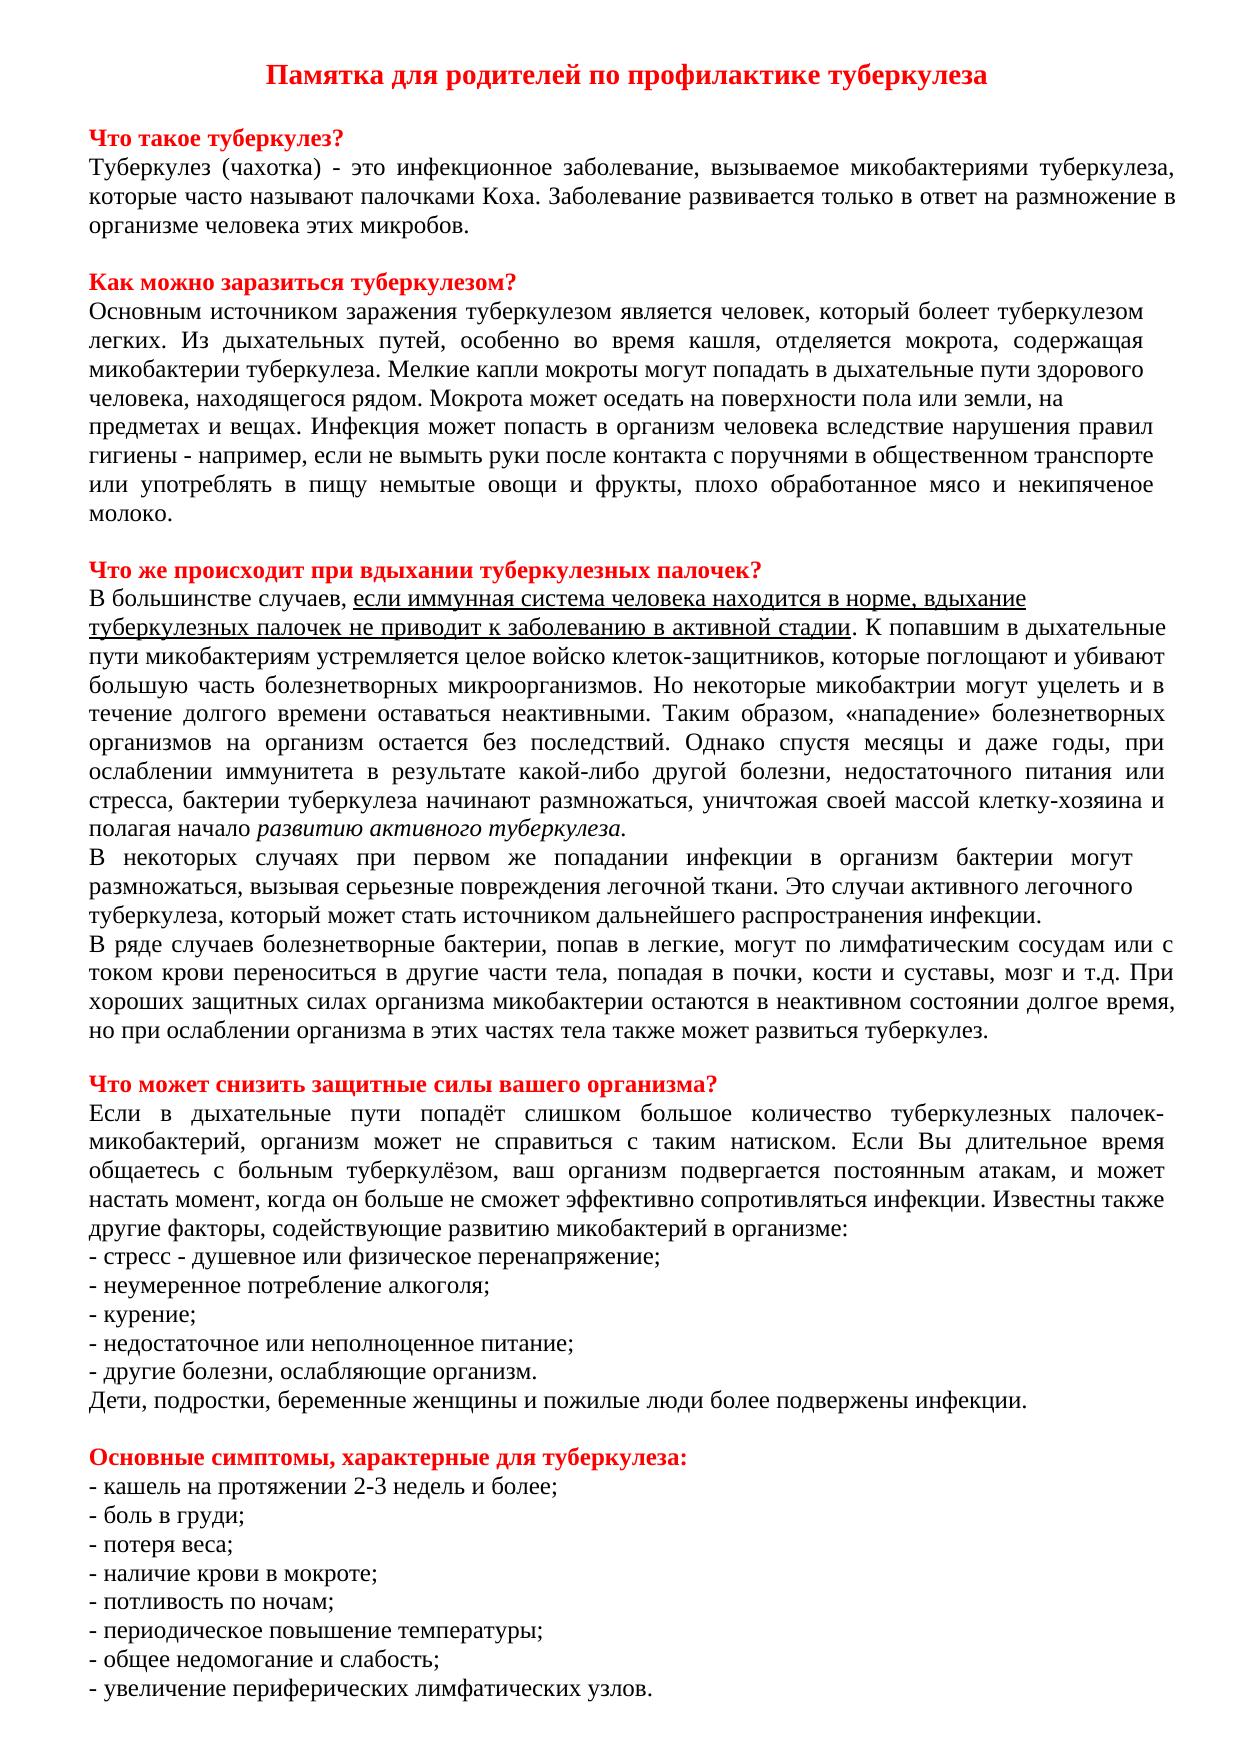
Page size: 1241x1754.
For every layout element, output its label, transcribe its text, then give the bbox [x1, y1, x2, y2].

title Памятка для родителей по профилактике туберкулеза [266, 57, 990, 90]
list стресс - душевное или физическое перенапряжение; [89, 1241, 1176, 1270]
subtitle Как можно заразиться туберкулезом? [89, 268, 1176, 296]
list кашель на протяжении 2-3 недель и более; [89, 1472, 1176, 1500]
text туберкулезных палочек не приводит к заболеванию в активной стадии. К попавшим в дыхательные пути микобактериям устремляется целое войско клеток-защитников, которые поглощают и убивают большую часть болезнетворных микроорганизмов. Но некоторые микобактрии могут уцелеть и в течение долгого времени оставаться неактивными. Таким образом, «нападение» болезнетворных организмов на организм остается без последствий. Однако cпустя месяцы и даже годы, при ослаблении иммунитета в результате какой-либо другой болезни, недостаточного питания или стресса, бактерии туберкулеза начинают размножаться, уничтожая своей массой клетку-хозяина и полагая начало развитию активного туберкулеза. [89, 612, 1166, 842]
text В некоторых случаях при первом же попадании инфекции в организм бактерии могут размножаться, вызывая серьезные повреждения легочной ткани. Это случаи активного легочного туберкулеза, который может стать источником дальнейшего распространения инфекции. [89, 842, 1134, 928]
list боль в груди; [89, 1500, 1176, 1529]
subtitle Что такое туберкулез? [89, 124, 1176, 152]
text В большинстве случаев, если иммунная система человека находится в норме, вдыхание [89, 584, 1176, 612]
subtitle Что же происходит при вдыхании туберкулезных палочек? [89, 555, 1176, 584]
list потеря веса; [89, 1529, 1176, 1558]
subtitle Что может снизить защитные силы вашего организма? [89, 1069, 1176, 1098]
list общее недомогание и слабость; [89, 1644, 1176, 1673]
list недостаточное или неполноценное питание; [89, 1328, 1176, 1356]
text Туберкулез (чахотка) - это инфекционное заболевание, вызываемое микобактериями туберкулеза, которые часто называют палочками Коха. Заболевание развивается только в ответ на размножение в организме человека этих микробов. [89, 152, 1176, 239]
subtitle Основные симптомы, характерные для туберкулеза: [89, 1443, 1176, 1472]
list наличие крови в мокроте; [89, 1558, 1176, 1586]
list другие болезни, ослабляющие организм. [89, 1356, 1176, 1385]
list курение; [89, 1299, 1176, 1328]
text Если в дыхательные пути попадёт слишком большое количество туберкулезных палочек- микобактерий, организм может не справиться с таким натиском. Если Вы длительное время общаетесь с больным туберкулёзом, ваш организм подвергается постоянным атакам, и может настать момент, когда он больше не сможет эффективно сопротивляться инфекции. Известны также другие факторы, содействующие развитию микобактерий в организме: [89, 1098, 1166, 1241]
list потливость по ночам; [89, 1586, 1176, 1615]
text В ряде случаев болезнетворные бактерии, попав в легкие, могут по лимфатическим сосудам или с током крови переноситься в другие части тела, попадая в почки, кости и суставы, мозг и т.д. При хороших защитных силах организма микобактерии остаются в неактивном состоянии долгое время, но при ослаблении организма в этих частях тела также может развиться туберкулез. [89, 929, 1176, 1044]
text Основным источником заражения туберкулезом является человек, который болеет туберкулезом легких. Из дыхательных путей, особенно во время кашля, отделяется мокрота, содержащая микобактерии туберкулеза. Мелкие капли мокроты могут попадать в дыхательные пути здорового человека, находящегося рядом. Мокрота может оседать на поверхности пола или земли, на [89, 296, 1145, 411]
list неумеренное потребление алкоголя; [89, 1270, 1176, 1299]
list увеличение периферических лимфатических узлов. [89, 1673, 1176, 1701]
text предметах и вещах. Инфекция может попасть в организм человека вследствие нарушения правил гигиены - например, если не вымыть руки после контакта с поручнями в общественном транспорте или употреблять в пищу немытые овощи и фрукты, плохо обработанное мясо и некипяченое молоко. [89, 411, 1155, 526]
list периодическое повышение температуры; [89, 1615, 1176, 1644]
text Дети, подростки, беременные женщины и пожилые люди более подвержены инфекции. [89, 1385, 1176, 1414]
